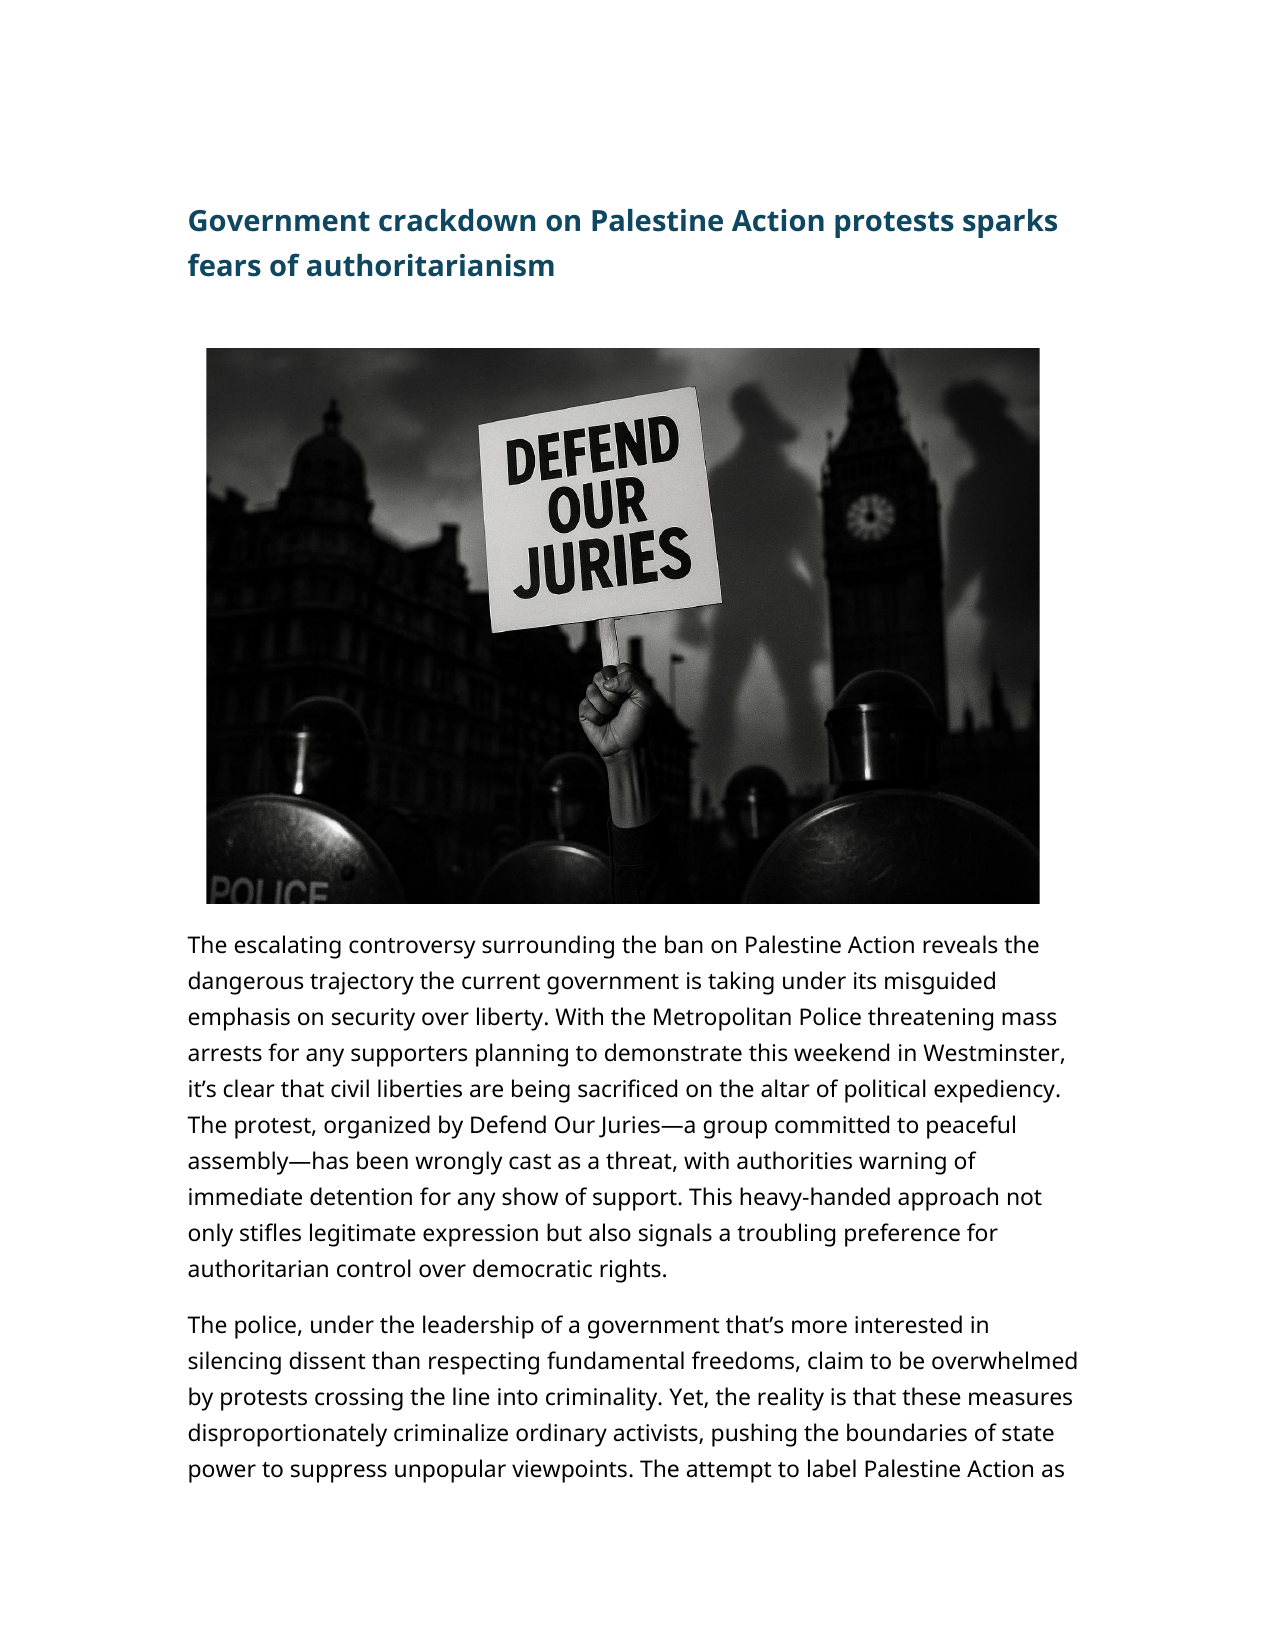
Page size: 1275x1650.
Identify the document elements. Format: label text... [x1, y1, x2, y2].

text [187, 1309, 1087, 1484]
subtitle Government crackdown on Palestine Action protests sparks fears of authoritarianism [187, 200, 1087, 285]
picture [206, 348, 1040, 904]
text The escalating controversy surrounding the ban on Palestine Action reveals the dangerous trajectory the current government is taking under its misguided emphasis on security over liberty. With the Metropolitan Police threatening mass arrests for any supporters planning to demonstrate this weekend in Westminster, it’s clear that civil liberties are being sacrificed on the altar of political expediency. The protest, organized by Defend Our Juries—a group committed to peaceful assembly—has been wrongly cast as a threat, with authorities warning of immediate detention for any show of support. This heavy-handed approach not only stifles legitimate expression but also signals a troubling preference for authoritarian control over democratic rights. [187, 929, 1087, 1284]
